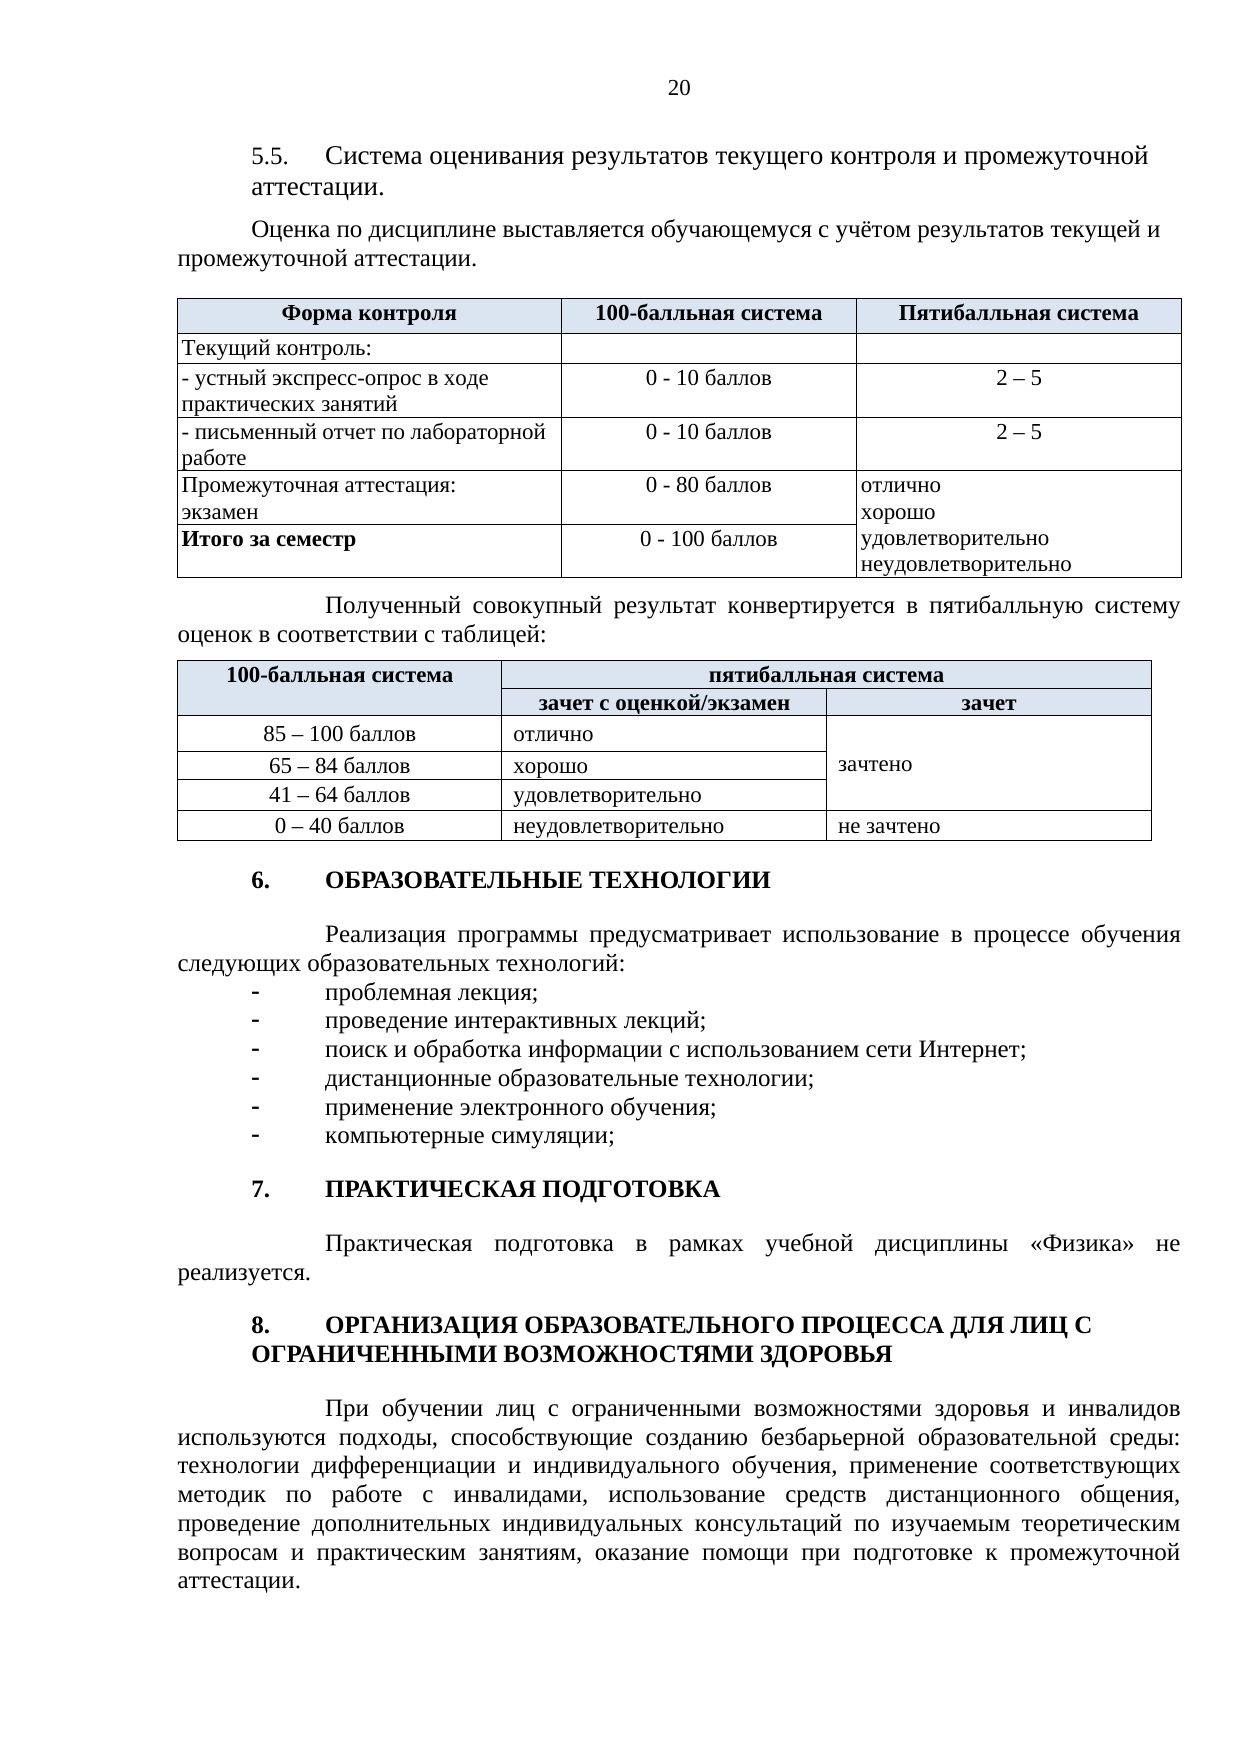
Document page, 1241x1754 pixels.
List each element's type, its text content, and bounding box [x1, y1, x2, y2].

table_cell неудовлетворительно [502, 811, 826, 839]
list Реализация программы предусматривает использование в процессе обучения следующих образовательных технологий: [177, 919, 1181, 977]
table_cell 0 - 80 баллов [562, 471, 856, 524]
table_cell хорошо [502, 752, 826, 779]
table_cell зачтено [827, 716, 1151, 810]
table_cell 0 – 40 баллов [178, 811, 501, 839]
table_cell зачет [827, 689, 1151, 715]
list При обучении лиц с ограниченными возможностями здоровья и инвалидов используются подходы, способствующие созданию безбарьерной образовательной среды: технологии дифференциации и индивидуального обучения, применение соответствующих методик по работе с инвалидами, использование средств дистанционного общения, проведение дополнительных индивидуальных консультаций по изучаемым теоретическим вопросам и практическим занятиям, оказание помощи при подготовке к промежуточной аттестации. [177, 1393, 1181, 1594]
table_cell - письменный отчет по лабораторной работе [178, 418, 561, 470]
table_cell 0 - 10 баллов [562, 418, 856, 470]
list применение электронного обучения; [177, 1092, 1181, 1121]
table_cell 2 – 5 [857, 418, 1181, 470]
table_header 100-балльная система [562, 299, 856, 333]
table_header Пятибалльная система [857, 299, 1181, 333]
subtitle Система оценивания результатов текущего контроля и промежуточной аттестации. [251, 139, 1181, 201]
table_cell отлично хорошо удовлетворительно неудовлетворительно [857, 471, 1181, 577]
subtitle ПРАКТИЧЕСКАЯ ПОДГОТОВКА [251, 1174, 1181, 1203]
subtitle ОРГАНИЗАЦИЯ ОБРАЗОВАТЕЛЬНОГО ПРОЦЕССА ДЛЯ ЛИЦ С ОГРАНИЧЕННЫМИ ВОЗМОЖНОСТЯМИ ЗДОРОВЬЯ [251, 1311, 1181, 1368]
table_header 100-балльная система [178, 661, 501, 715]
list компьютерные симуляции; [177, 1121, 1181, 1149]
list проведение интерактивных лекций; [177, 1006, 1181, 1034]
table_cell 41 – 64 баллов [178, 780, 501, 810]
table_cell 0 - 100 баллов [562, 525, 856, 577]
table_cell Промежуточная аттестация: экзамен [178, 471, 561, 524]
table_cell [562, 334, 856, 363]
table_cell зачет с оценкой/экзамен [502, 689, 826, 715]
table_header пятибалльная система [502, 661, 1151, 688]
list поиск и обработка информации с использованием сети Интернет; [177, 1034, 1181, 1063]
table_cell 85 – 100 баллов [178, 716, 501, 751]
table_cell - устный экспресс-опрос в ходе практических занятий [178, 364, 561, 417]
table_cell Текущий контроль: [178, 334, 561, 363]
list дистанционные образовательные технологии; [177, 1063, 1181, 1092]
table_cell не зачтено [827, 811, 1151, 839]
table_cell отлично [502, 716, 826, 751]
table_header Форма контроля [178, 299, 561, 333]
table_cell удовлетворительно [502, 780, 826, 810]
table_cell 65 – 84 баллов [178, 752, 501, 779]
table_cell 2 – 5 [857, 364, 1181, 417]
subtitle ОБРАЗОВАТЕЛЬНЫЕ ТЕХНОЛОГИИ [251, 866, 1181, 894]
text Оценка по дисциплине выставляется обучающемуся с учётом результатов текущей и промежуточной аттестации. [177, 214, 1181, 271]
list Практическая подготовка в рамках учебной дисциплины «Физика» не реализуется. [177, 1228, 1181, 1286]
table_cell 0 - 10 баллов [562, 364, 856, 417]
table_cell [857, 334, 1181, 363]
list Полученный совокупный результат конвертируется в пятибалльную систему оценок в соответствии с таблицей: [177, 590, 1181, 648]
list проблемная лекция; [177, 977, 1181, 1006]
table_cell Итого за семестр [178, 525, 561, 577]
